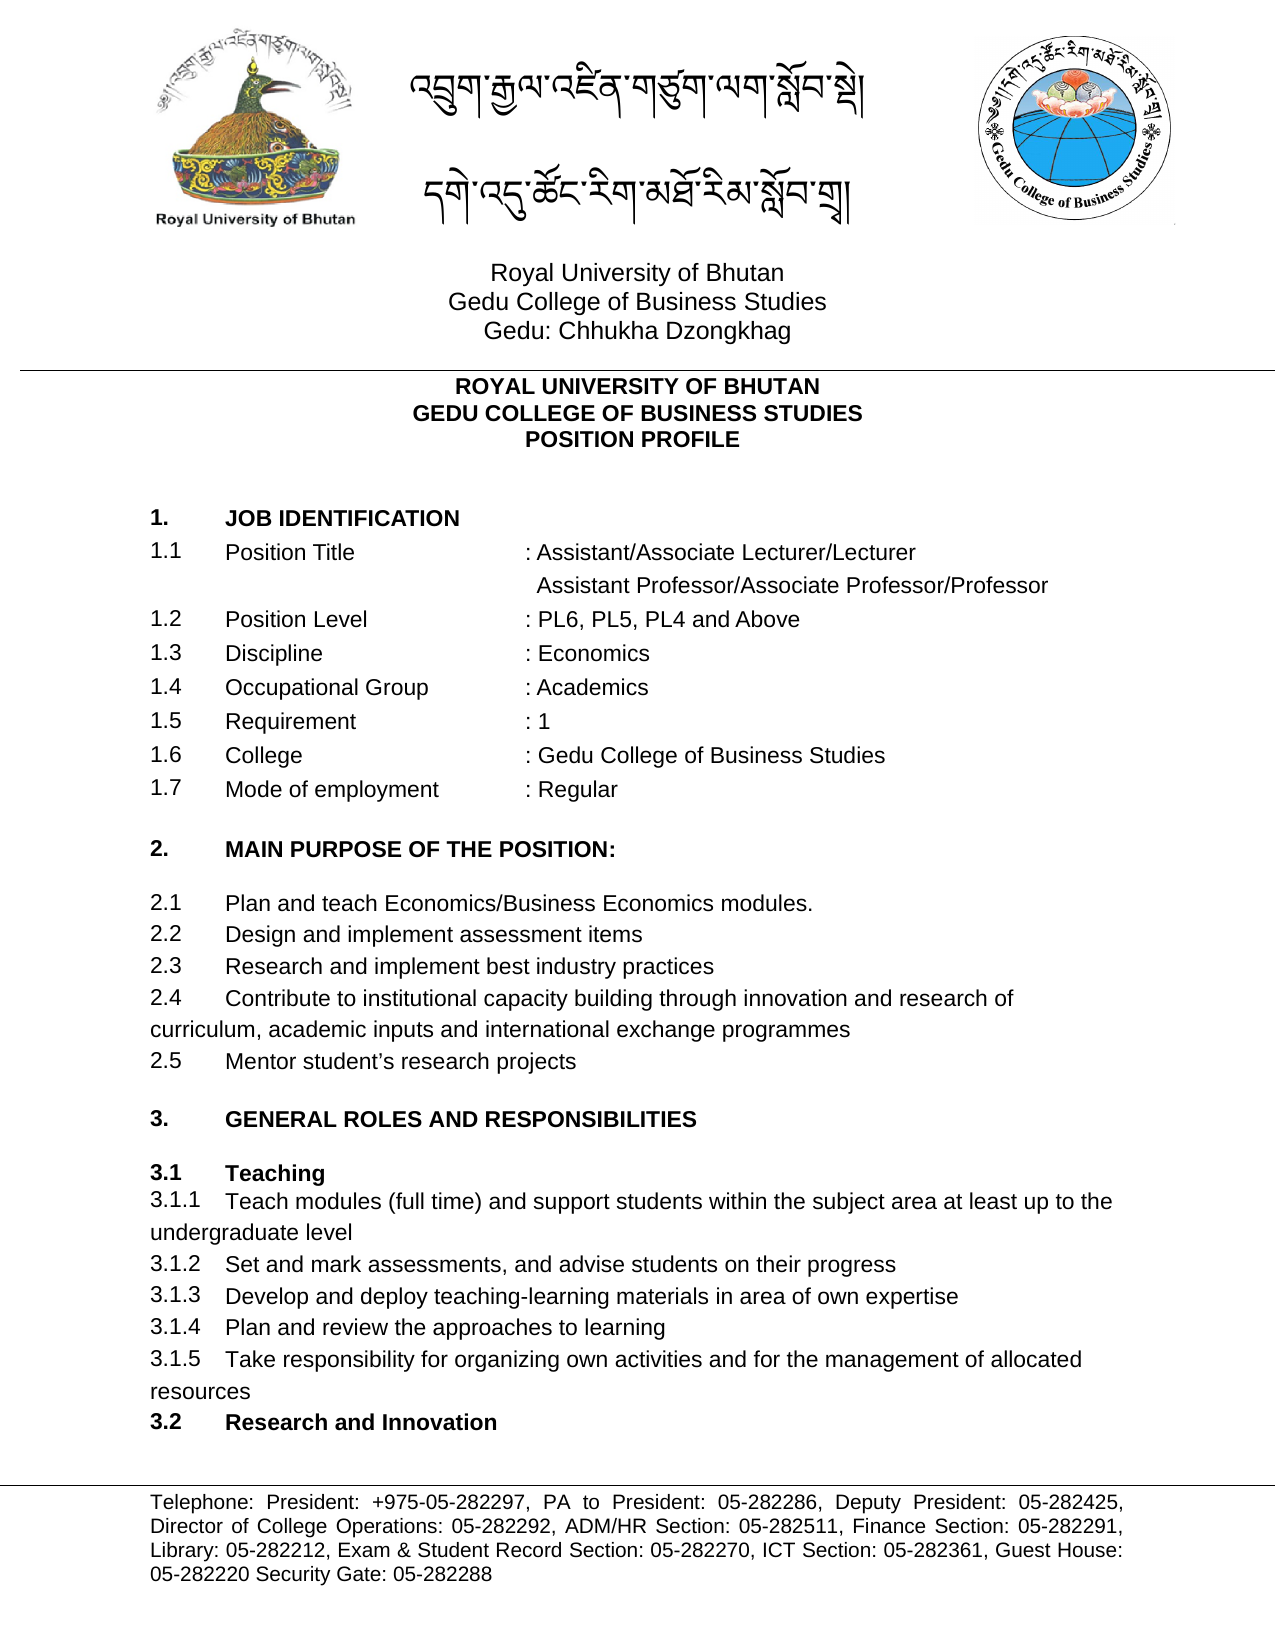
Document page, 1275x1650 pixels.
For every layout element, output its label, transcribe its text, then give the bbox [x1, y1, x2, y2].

text POSITION PROFILE [450, 426, 1125, 452]
list Mode of employment : Regular [150, 774, 1125, 802]
list Plan and teach Economics/Business Economics modules. [150, 888, 1125, 916]
list Contribute to institutional capacity building through innovation and research of curriculum, academic inputs and international exchange programmes [150, 983, 1125, 1043]
list Design and implement assessment items [150, 920, 1125, 948]
picture [973, 36, 1175, 225]
list Research and Innovation [150, 1408, 1125, 1436]
list Research and implement best industry practices [150, 952, 1125, 979]
list Requirement : 1 [150, 707, 1125, 734]
list College : Gedu College of Business Studies [150, 741, 1125, 768]
list Take responsibility for organizing own activities and for the management of allocated resources [150, 1345, 1125, 1404]
list Teach modules (full time) and support students within the subject area at least up to the undergraduate level [150, 1186, 1125, 1246]
text ROYAL UNIVERSITY OF BHUTAN [150, 373, 1125, 399]
list Mentor student’s research projects [150, 1047, 1125, 1074]
list Occupational Group : Academics [150, 673, 1125, 700]
list MAIN PURPOSE OF THE POSITION: [150, 834, 1125, 862]
list Position Title : Assistant/Associate Lecturer/Lecturer [150, 537, 1125, 565]
text Assistant Professor/Associate Professor/Professor [150, 571, 1125, 599]
list Plan and review the approaches to learning [150, 1313, 1125, 1341]
picture [153, 21, 358, 229]
list Set and mark assessments, and advise students on their progress [150, 1250, 1125, 1277]
list Teaching [150, 1159, 1125, 1186]
list JOB IDENTIFICATION [150, 503, 1125, 531]
list GENERAL ROLES AND RESPONSIBILITIES [150, 1105, 1125, 1132]
list Develop and deploy teaching-learning materials in area of own expertise [150, 1281, 1125, 1309]
text GEDU COLLEGE OF BUSINESS STUDIES [150, 399, 1125, 426]
list Position Level : PL6, PL5, PL4 and Above [150, 605, 1125, 633]
list Discipline : Economics [150, 639, 1125, 667]
